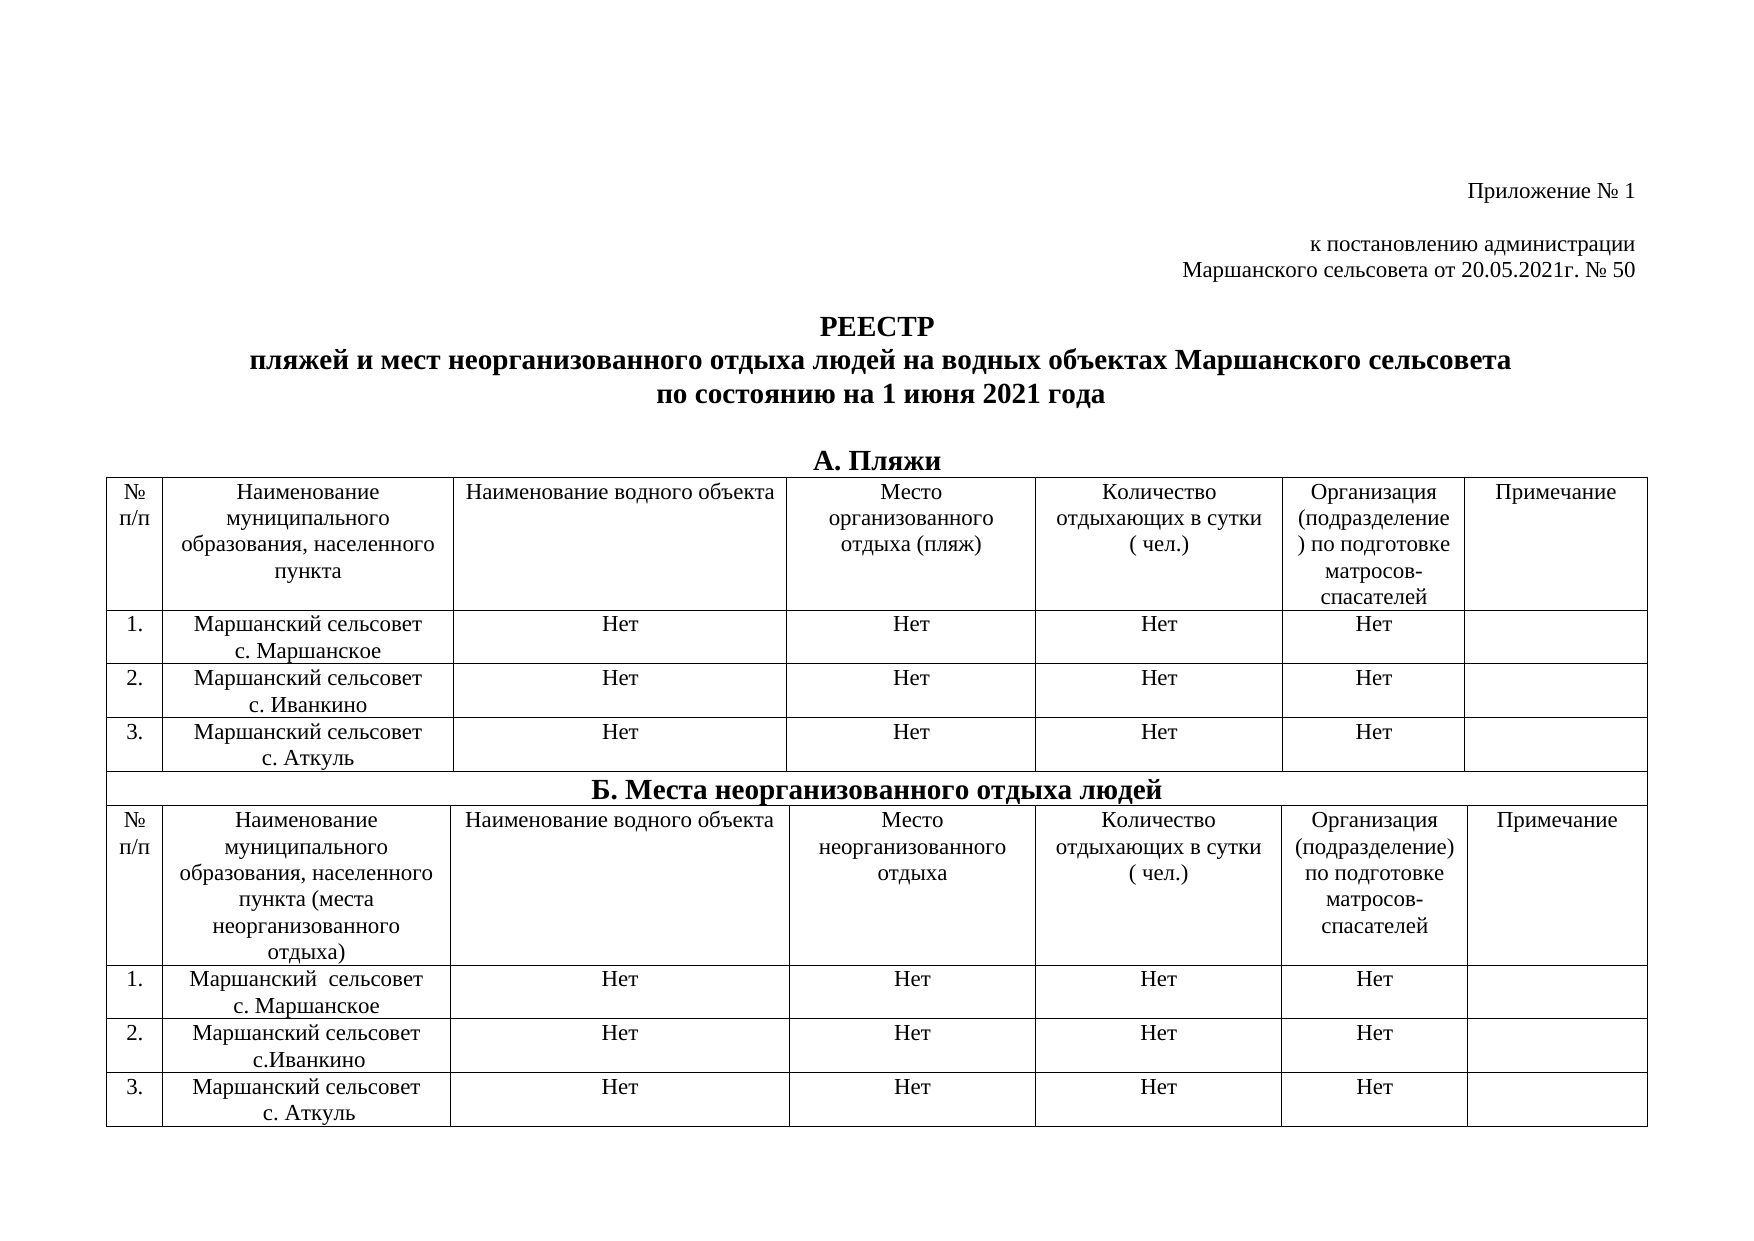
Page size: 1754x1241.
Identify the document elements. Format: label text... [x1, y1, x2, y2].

table_cell Нет [790, 1073, 1035, 1126]
table_cell [1465, 664, 1647, 717]
table_cell Нет [454, 611, 786, 663]
table_cell Нет [454, 664, 786, 717]
table_cell Нет [1036, 966, 1281, 1018]
table_cell Маршанский сельсовет с. Аткуль [163, 718, 453, 771]
table_cell Нет [1036, 718, 1282, 771]
table_cell Нет [1282, 1019, 1467, 1072]
table_cell Нет [790, 1019, 1035, 1072]
table_cell Маршанский сельсовет с. Маршанское [163, 966, 450, 1018]
text по состоянию на 1 июня 2021 года [118, 376, 1636, 409]
table_cell 1. [107, 611, 162, 663]
table_cell Нет [451, 1073, 789, 1126]
table_cell Нет [1036, 664, 1282, 717]
table_cell Нет [454, 718, 786, 771]
table_cell [1468, 1019, 1647, 1072]
table_cell Нет [1282, 1073, 1467, 1126]
table_header Примечание [1465, 478, 1647, 609]
table_cell [1465, 611, 1647, 663]
table_cell Маршанский сельсовет с. Иванкино [163, 664, 453, 717]
table_cell Нет [1283, 664, 1464, 717]
table_cell 3. [107, 1073, 162, 1126]
table_cell Количество отдыхающих в сутки ( чел.) [1036, 806, 1281, 964]
text Приложение № 1 [118, 177, 1636, 203]
table_cell Нет [787, 611, 1035, 663]
table_cell 2. [107, 664, 162, 717]
table_header Наименование водного объекта [454, 478, 786, 609]
table_cell Маршанский сельсовет с.Иванкино [163, 1019, 450, 1072]
table_cell [1468, 966, 1647, 1018]
table_header Место организованного отдыха (пляж) [787, 478, 1035, 609]
table_cell Нет [451, 1019, 789, 1072]
table_cell Наименование муниципального образования, населенного пункта (места неорганизованного отдыха) [163, 806, 450, 964]
table_cell 3. [107, 718, 162, 771]
text РЕЕСТР [118, 309, 1636, 342]
table_cell Маршанский сельсовет с. Аткуль [163, 1073, 450, 1126]
table_cell Наименование водного объекта [451, 806, 789, 964]
table_header № п/п [107, 478, 162, 609]
table_cell Примечание [1468, 806, 1647, 964]
text пляжей и мест неорганизованного отдыха людей на водных объектах Маршанского сельсовета [118, 342, 1636, 376]
table_cell [1465, 718, 1647, 771]
table_cell Нет [1036, 1019, 1281, 1072]
table_cell Маршанский сельсовет с. Маршанское [163, 611, 453, 663]
table_cell [1468, 1073, 1647, 1126]
text Маршанского сельсовета от 20.05.2021г. № 50 [118, 256, 1636, 283]
table_cell Организация (подразделение) по подготовке матросов- спасателей [1282, 806, 1467, 964]
table_cell Нет [1036, 1073, 1281, 1126]
table_cell Б. Места неорганизованного отдыха людей [107, 772, 1647, 805]
table_cell 2. [107, 1019, 162, 1072]
table_cell Нет [1036, 611, 1282, 663]
table_header Наименование муниципального образования, населенного пункта [163, 478, 453, 609]
table_cell Нет [451, 966, 789, 1018]
table_cell Нет [787, 718, 1035, 771]
table_cell Нет [1283, 611, 1464, 663]
table_cell Нет [790, 966, 1035, 1018]
table_cell Нет [1283, 718, 1464, 771]
table_cell Нет [787, 664, 1035, 717]
table_header Организация (подразделение) по подготовке матросов- спасателей [1283, 478, 1464, 609]
text А. Пляжи [118, 443, 1636, 477]
table_cell 1. [107, 966, 162, 1018]
table_cell Нет [1282, 966, 1467, 1018]
text к постановлению администрации [118, 230, 1636, 256]
table_cell № п/п [107, 806, 162, 964]
table_header Количество отдыхающих в сутки ( чел.) [1036, 478, 1282, 609]
table_cell Место неорганизованного отдыха [790, 806, 1035, 964]
